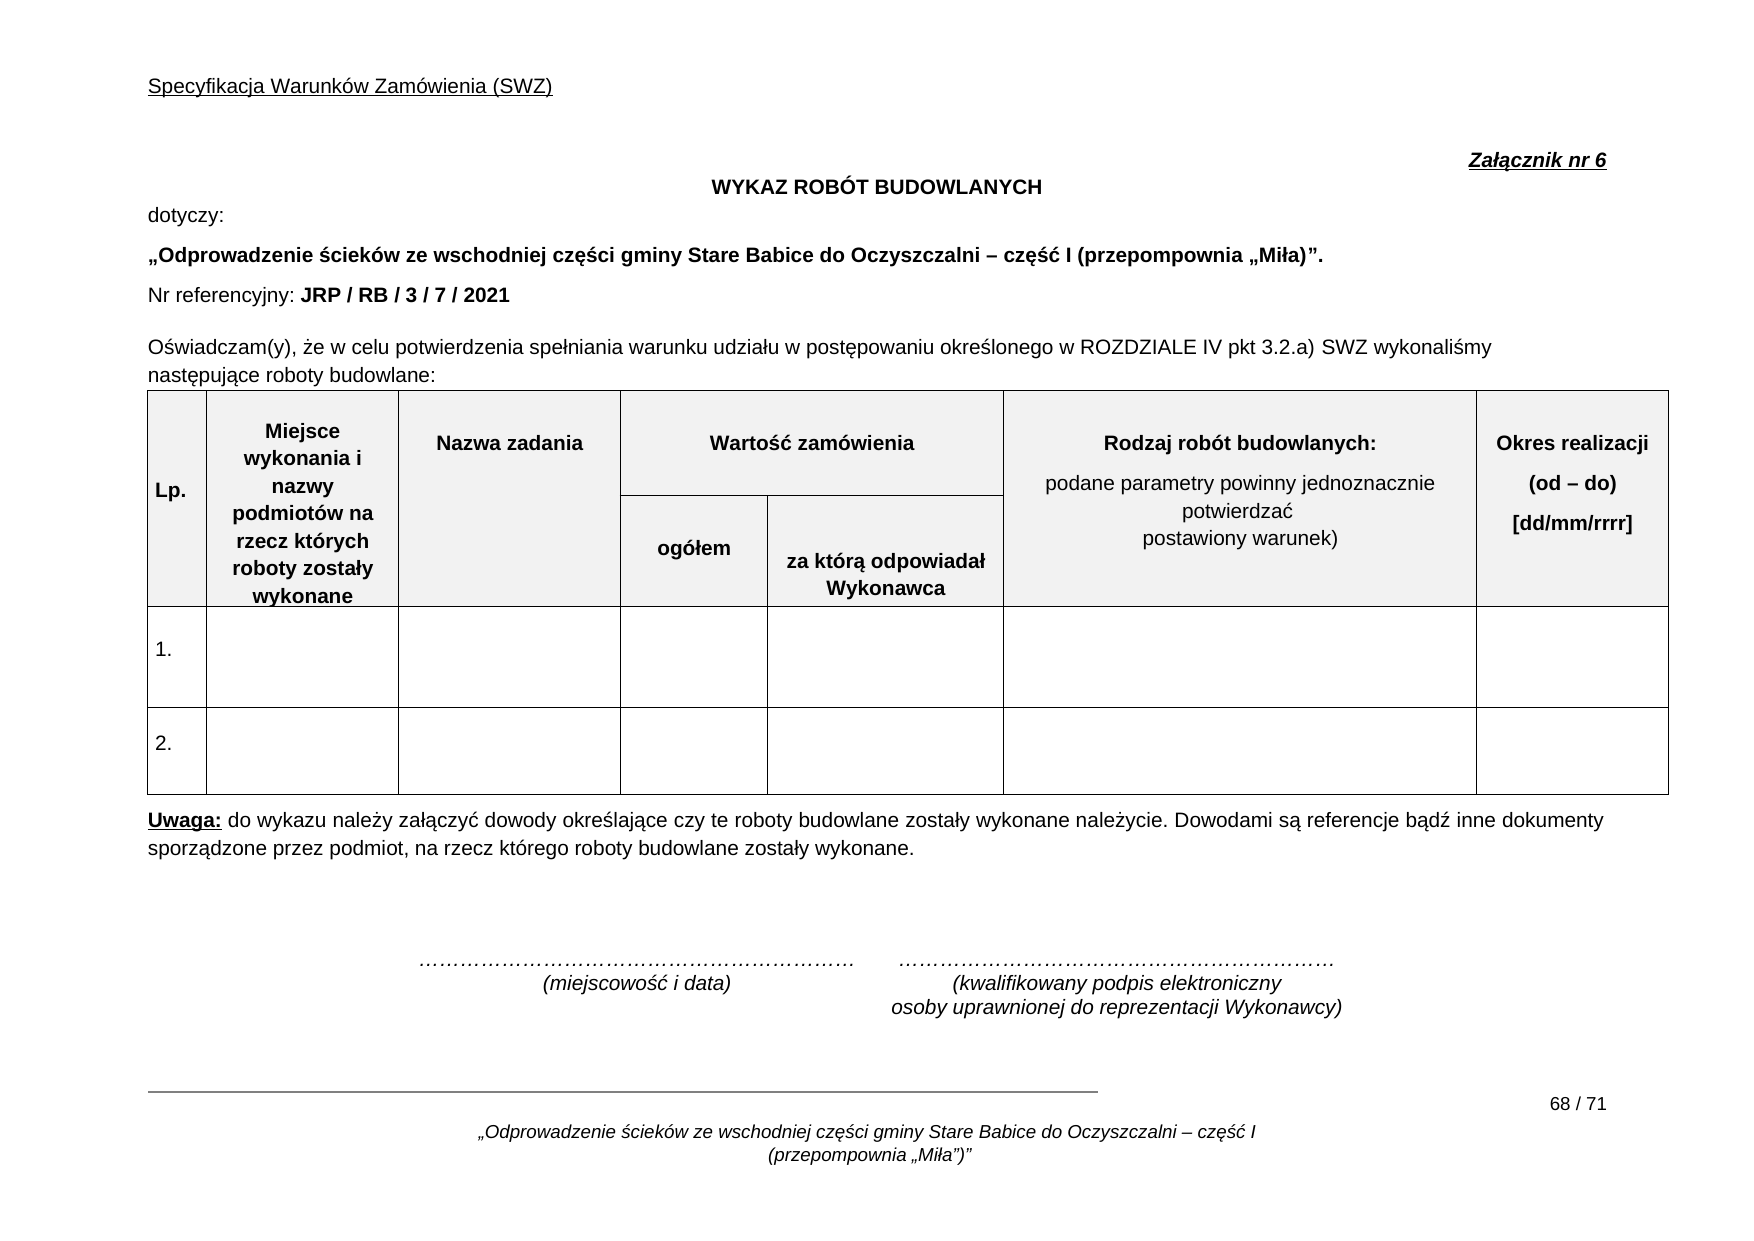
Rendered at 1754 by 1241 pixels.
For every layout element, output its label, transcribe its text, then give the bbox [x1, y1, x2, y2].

table_cell [399, 708, 620, 794]
table_cell [621, 607, 767, 707]
table_cell [621, 708, 767, 794]
text Załącznik nr 6 [148, 148, 1606, 172]
text Uwaga: do wykazu należy załączyć dowody określające czy te roboty budowlane zostały wykonane należycie. Dowodami są referencje bądź inne dokumenty sporządzone przez podmiot, na rzecz którego roboty budowlane zostały wykonane. [148, 808, 1606, 859]
table_cell [1004, 607, 1476, 707]
text dotyczy: [148, 203, 1606, 227]
table_header Lp. [148, 391, 206, 606]
table_header Rodzaj robót budowlanych: podane parametry powinny jednoznacznie potwierdzać postawiony warunek) [1004, 391, 1476, 606]
table_cell [1004, 708, 1476, 794]
table_cell za którą odpowiadał Wykonawca [768, 496, 1003, 606]
table_cell [207, 607, 398, 707]
table_cell [1477, 607, 1668, 707]
table_header Nazwa zadania [399, 391, 620, 606]
table_cell [399, 607, 620, 707]
table_cell 2. [148, 708, 206, 794]
table_cell [768, 607, 1003, 707]
text „Odprowadzenie ścieków ze wschodniej części gminy Stare Babice do Oczyszczalni – część I (przepompownia „Miła)”. [148, 243, 1606, 267]
table_cell [1477, 708, 1668, 794]
table_header Okres realizacji (od – do) [dd/mm/rrrr] [1477, 391, 1668, 606]
text WYKAZ ROBÓT BUDOWLANYCH [148, 175, 1606, 199]
text Nr referencyjny: JRP / RB / 3 / 7 / 2021 [148, 283, 1606, 307]
table_cell [207, 708, 398, 794]
table_cell 1. [148, 607, 206, 707]
text Oświadczam(y), że w celu potwierdzenia spełniania warunku udziału w postępowaniu określonego w ROZDZIALE IV pkt 3.2.a) SWZ wykonaliśmy następujące roboty budowlane: [148, 335, 1606, 387]
table_header Wartość zamówienia [621, 391, 1003, 495]
table_cell [768, 708, 1003, 794]
table_header Miejsce wykonania i nazwy podmiotów na rzecz których roboty zostały wykonane [207, 391, 398, 606]
table_cell ogółem [621, 496, 767, 606]
table_header ……………………………………………………… (miejscowość i data) [397, 947, 877, 1019]
table_header ……………………………………………………… (kwalifikowany podpis elektroniczny osoby uprawnionej do reprezentacji Wykonawcy) [877, 947, 1357, 1019]
